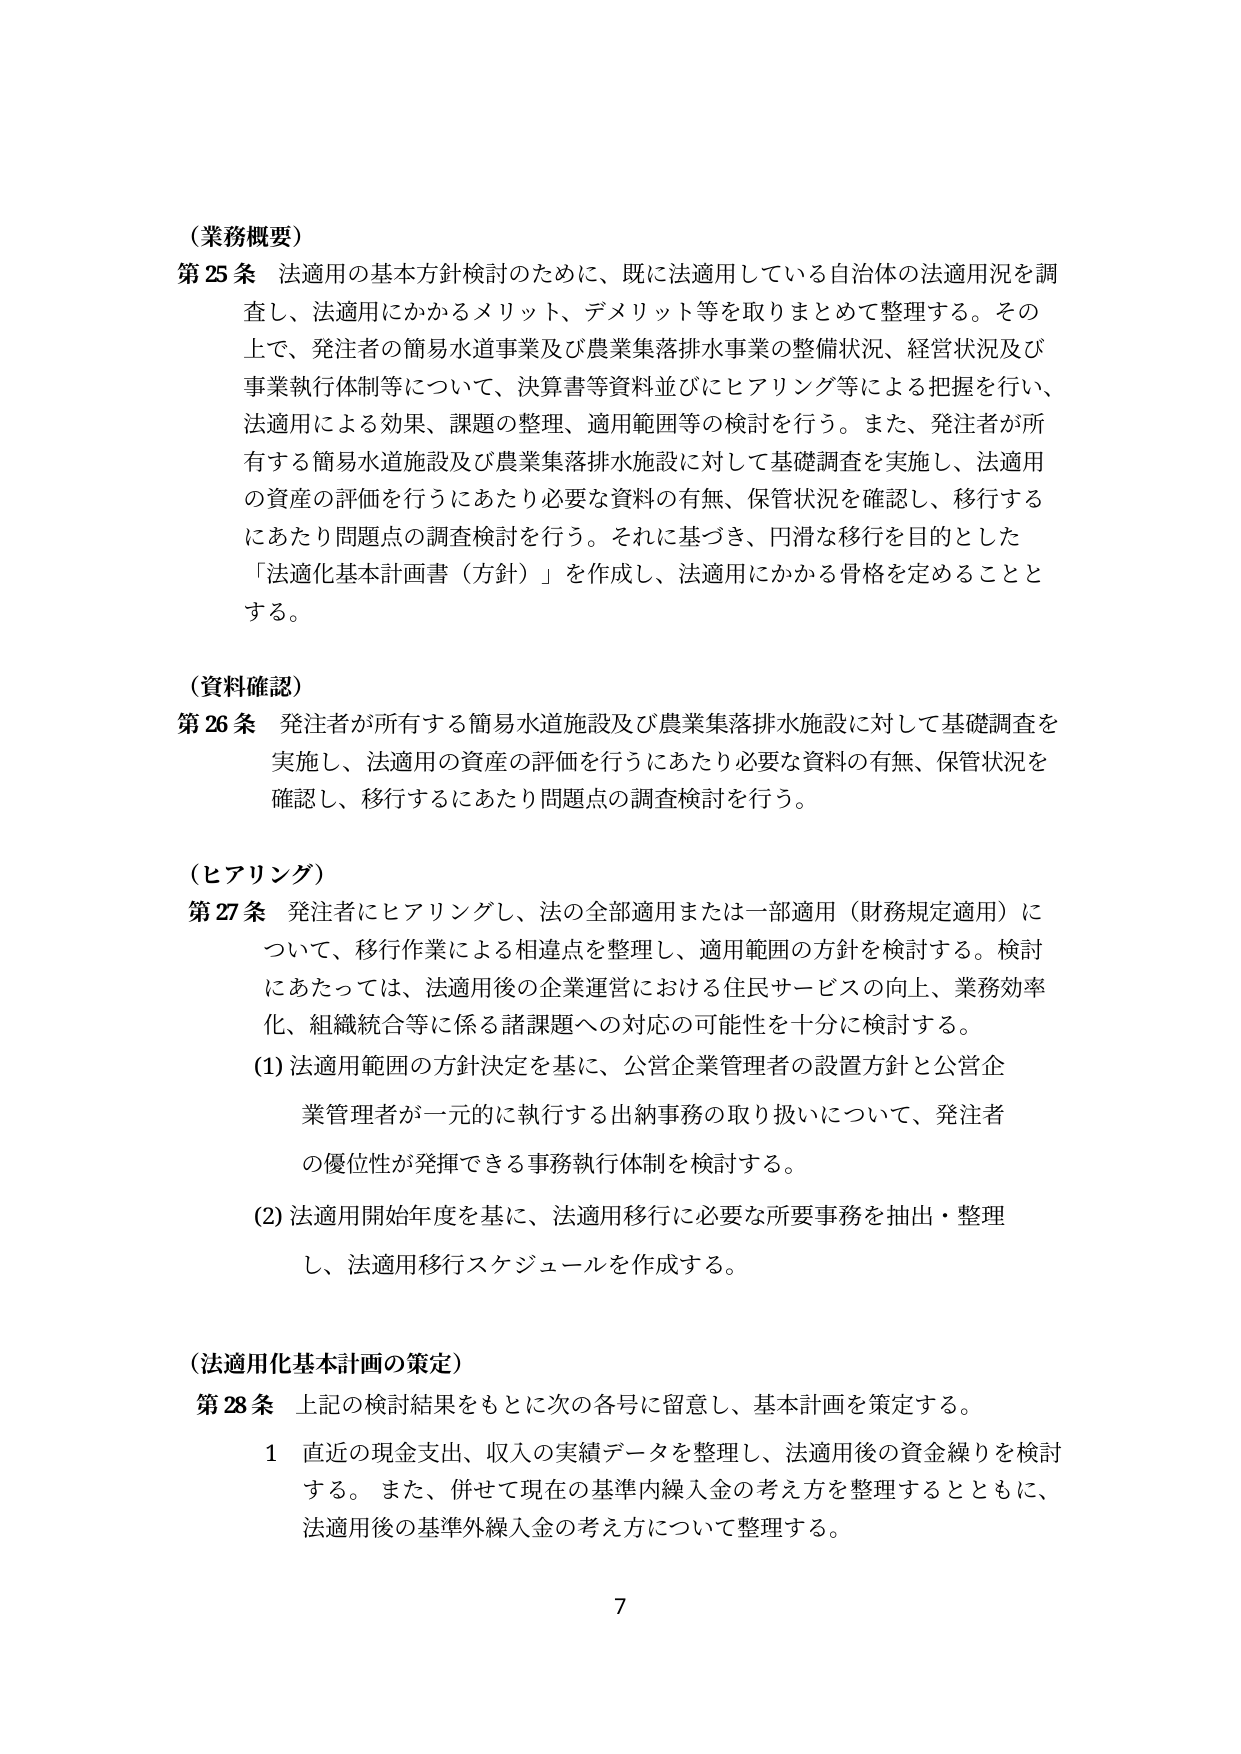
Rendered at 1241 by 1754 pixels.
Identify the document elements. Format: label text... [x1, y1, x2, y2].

list 直近の現金支出、収入の実績データを整理し、法適用後の資金繰りを検討する。 また、併せて現在の基準内繰入金の考え方を整理するとともに、法適用後の基準外繰入金の考え方について整理する。 [265, 1432, 1063, 1545]
text 第25条 法適用の基本方針検討のために、既に法適用している自治体の法適用況を調査し、法適用にかかるメリット、デメリット等を取りまとめて整理する。その上で、発注者の簡易水道事業及び農業集落排水事業の整備状況、経営状況及び事業執行体制等について、決算書等資料並びにヒアリング等による把握を行い、法適用による効果、課題の整理、適用範囲等の検討を行う。また、発注者が所有する簡易水道施設及び農業集落排水施設に対して基礎調査を実施し、法適用の資産の評価を行うにあたり必要な資料の有無、保管状況を確認し、移行するにあたり問題点の調査検討を行う。それに基づき、円滑な移行を目的とした「法適化基本計画書（方針）」を作成し、法適用にかかる骨格を定めることとする。 [177, 254, 1063, 629]
text 第26条 発注者が所有する簡易水道施設及び農業集落排水施設に対して基礎調査を実施し、法適用の資産の評価を行うにあたり必要な資料の有無、保管状況を確認し、移行するにあたり問題点の調査検討を行う。 [177, 704, 1063, 817]
text （法適用化基本計画の策定） [177, 1343, 1063, 1381]
text (2) 法適用開始年度を基に、法適用移行に必要な所要事務を抽出・整理し、法適用移行スケジュールを作成する。 [254, 1196, 1006, 1282]
text （ヒアリング） [177, 855, 1063, 892]
text (1) 法適用範囲の方針決定を基に、公営企業管理者の設置方針と公営企業管理者が一元的に執行する出納事務の取り扱いについて、発注者の優位性が発揮できる事務執行体制を検討する。 [254, 1046, 1006, 1182]
text （業務概要） [177, 217, 1063, 254]
text 第28条 上記の検討結果をもとに次の各号に留意し、基本計画を策定する。 [177, 1385, 1006, 1422]
text 第27条 発注者にヒアリングし、法の全部適用または一部適用（財務規定適用）について、移行作業による相違点を整理し、適用範囲の方針を検討する。検討にあたっては、法適用後の企業運営における住民サービスの向上、業務効率化、組織統合等に係る諸課題への対応の可能性を十分に検討する。 [188, 892, 1063, 1042]
text （資料確認） [177, 667, 1063, 704]
